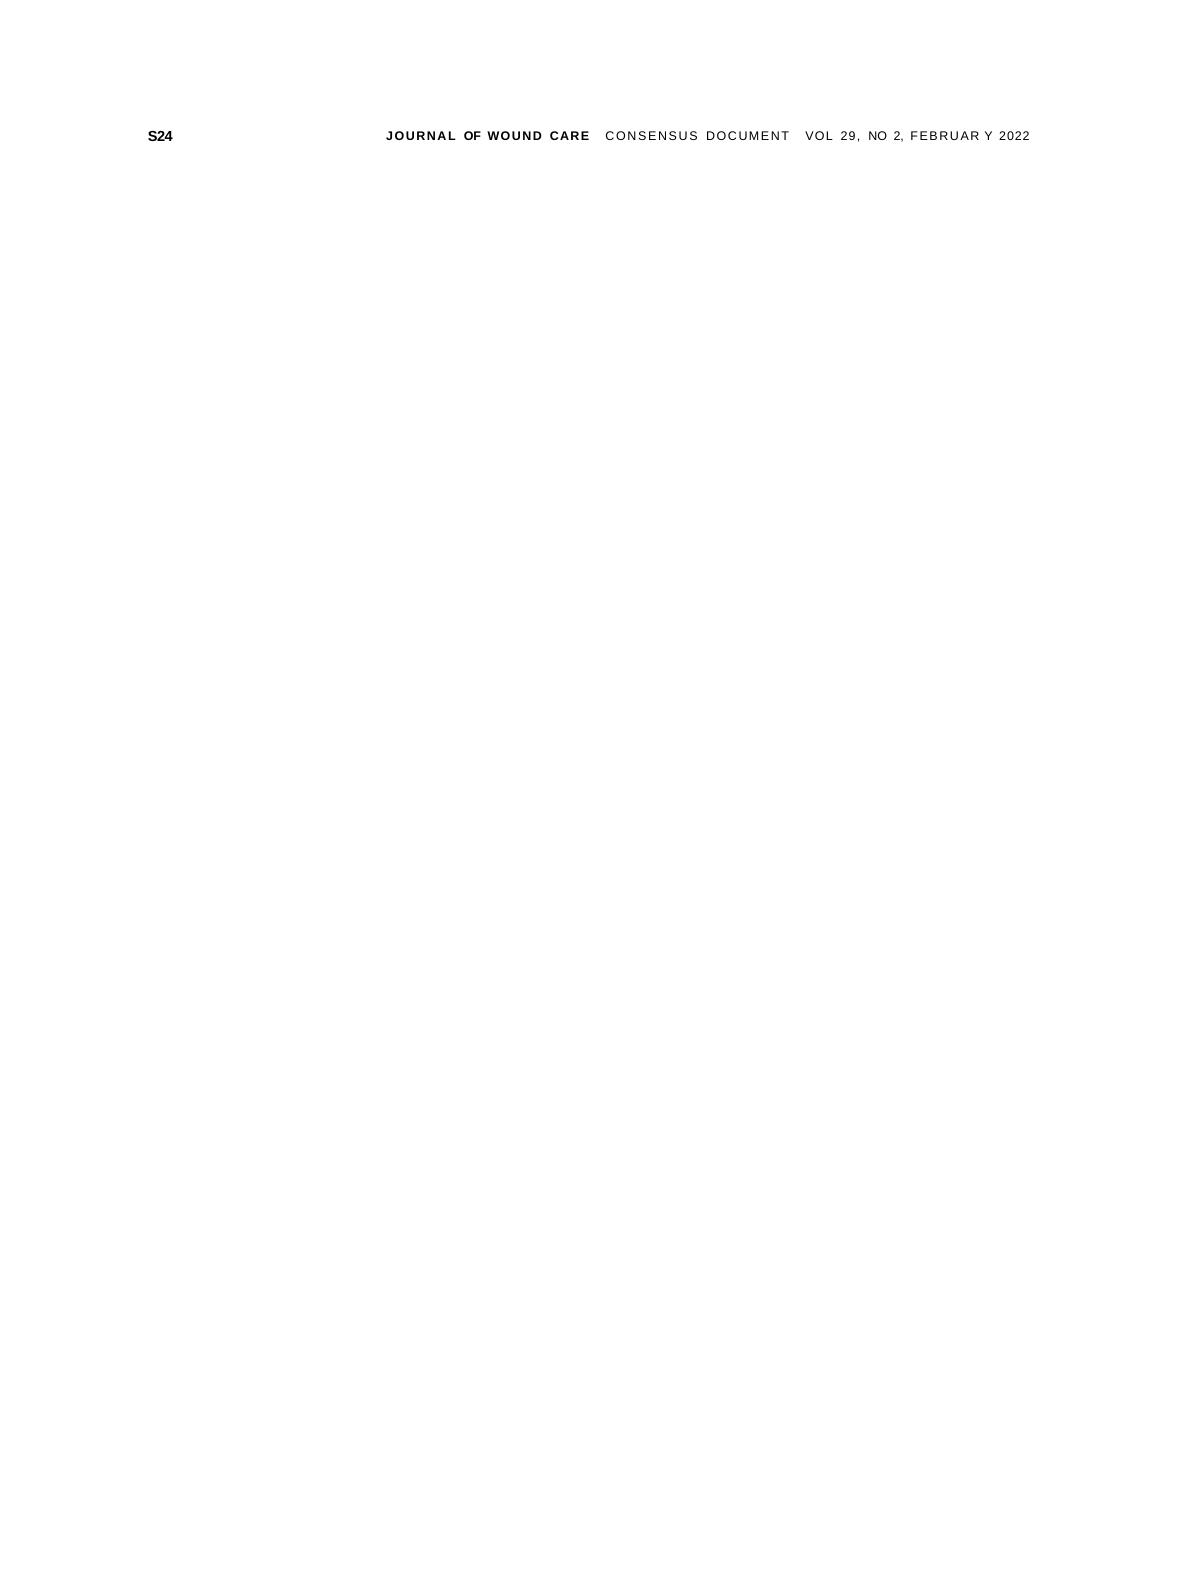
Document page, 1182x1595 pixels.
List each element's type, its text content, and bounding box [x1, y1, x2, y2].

text S24 JOURNAL OF WOUND CARE CONSENSUS DOCUMENT VOL 29, NO 2, FEBRUAR Y 2022 [148, 127, 1114, 144]
